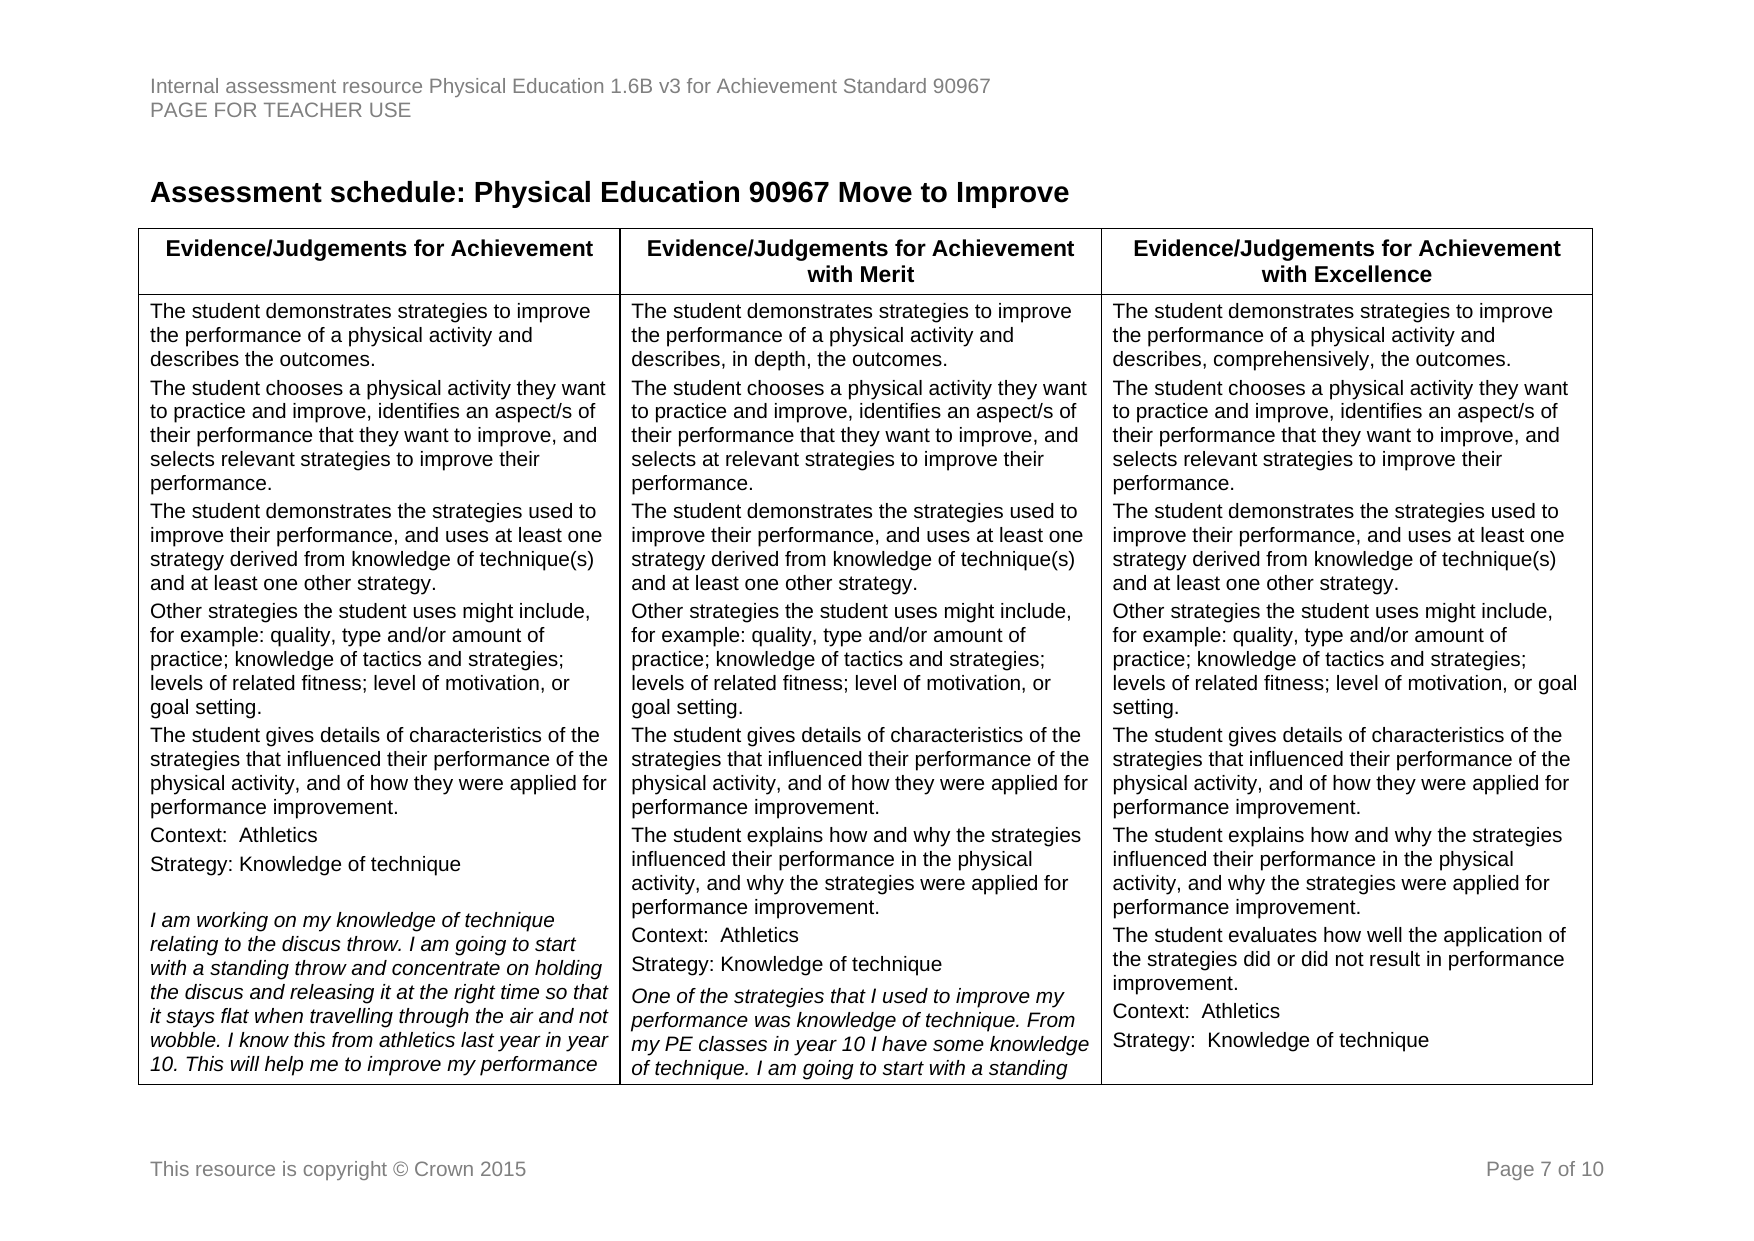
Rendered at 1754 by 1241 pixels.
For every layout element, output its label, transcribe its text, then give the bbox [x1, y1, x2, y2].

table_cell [1102, 295, 1592, 1084]
table_header Evidence/Judgements for Achievement [139, 229, 619, 294]
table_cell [139, 295, 619, 1084]
table_header Evidence/Judgements for Achievement with Merit [621, 229, 1101, 294]
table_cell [621, 295, 1101, 1084]
subtitle Assessment schedule: Physical Education 90967 Move to Improve [150, 176, 1604, 209]
table_header Evidence/Judgements for Achievement with Excellence [1102, 229, 1592, 294]
